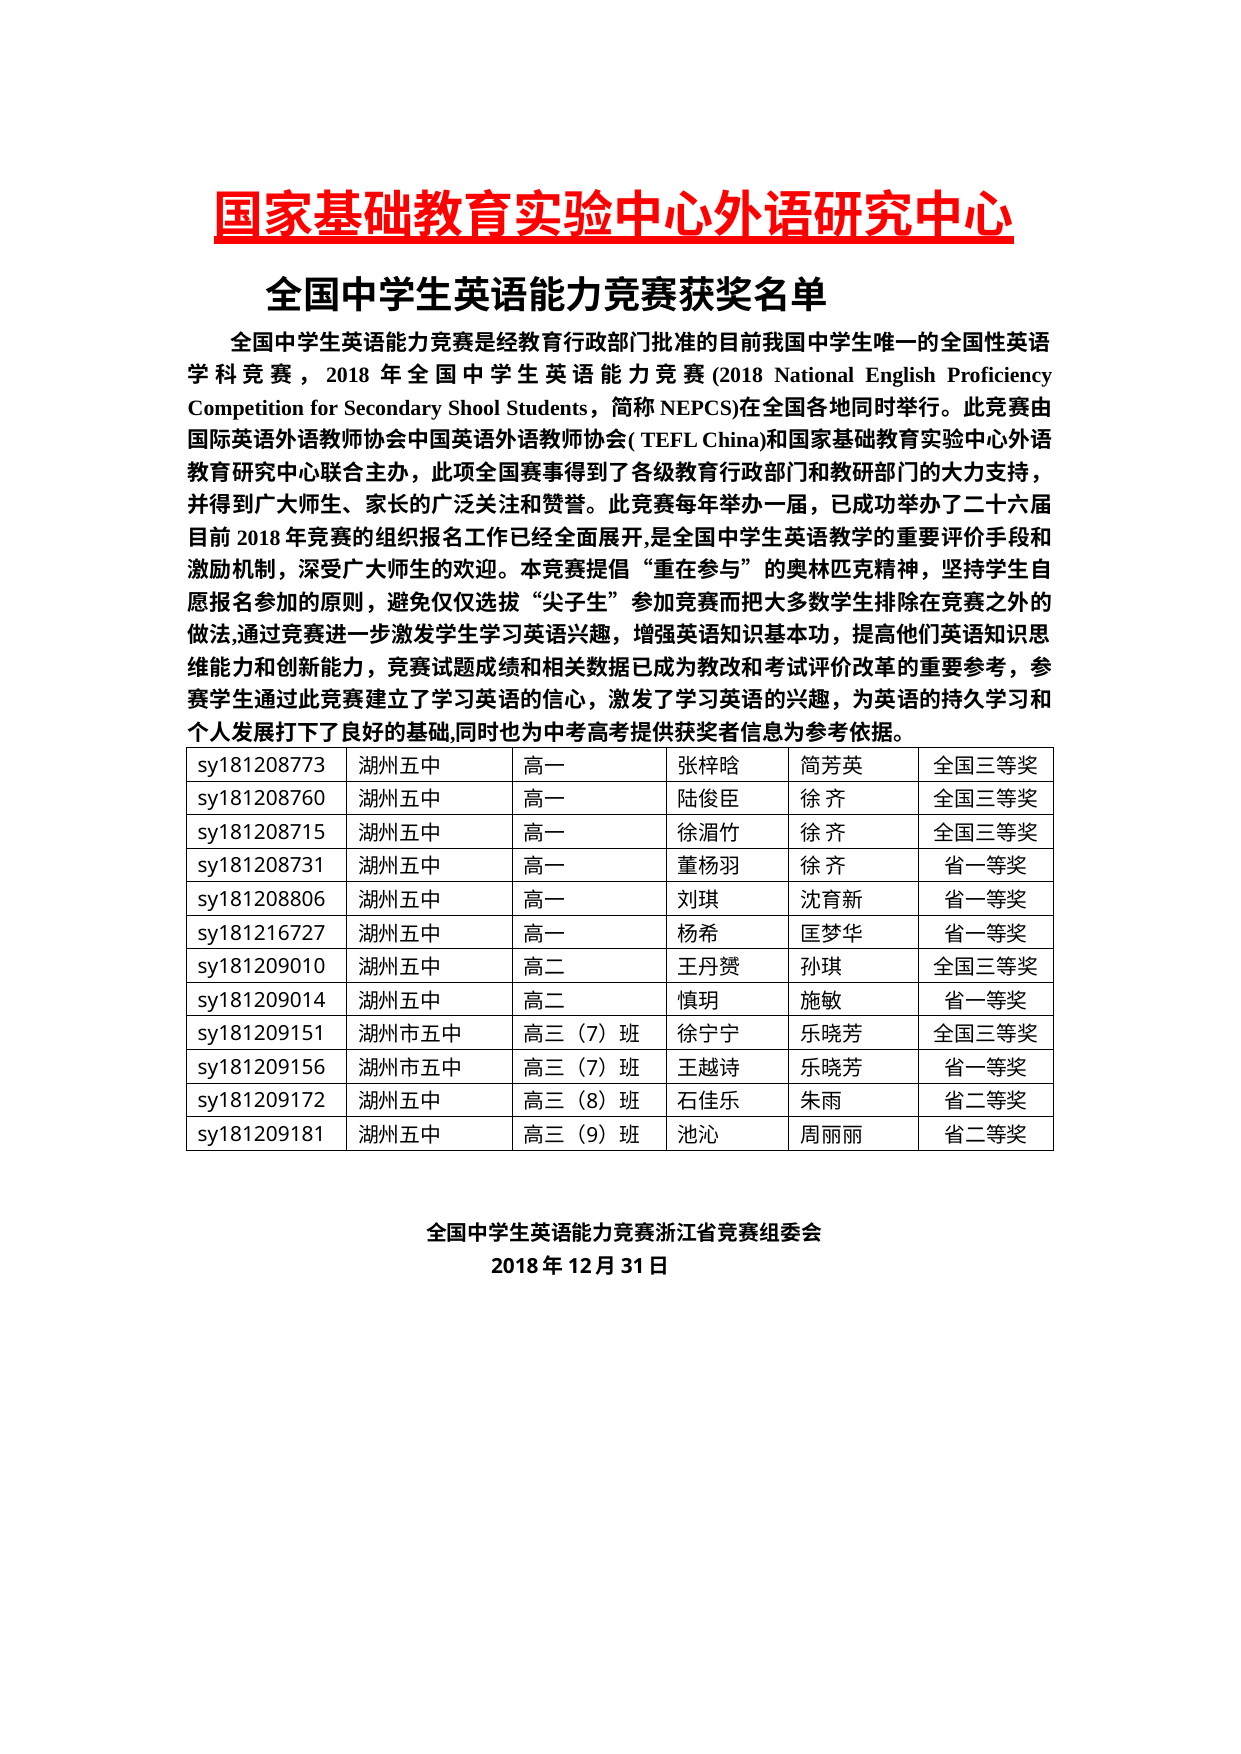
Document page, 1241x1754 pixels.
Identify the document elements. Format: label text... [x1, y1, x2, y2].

table_cell 省一等奖 [919, 916, 1053, 948]
table_cell 朱雨 [789, 1084, 918, 1116]
table_cell 湖州五中 [347, 916, 512, 948]
table_cell 湖州五中 [347, 983, 512, 1015]
table_cell 湖州五中 [347, 782, 512, 814]
table_header 湖州五中 [347, 748, 512, 781]
table_cell 湖州五中 [347, 1084, 512, 1116]
table_cell 孙琪 [789, 949, 918, 982]
table_cell 省一等奖 [919, 849, 1053, 881]
table_header sy181208773 [187, 748, 346, 781]
table_cell 杨希 [667, 916, 788, 948]
table_cell 高三（8）班 [513, 1084, 666, 1116]
table_cell 湖州五中 [347, 882, 512, 915]
table_cell 徐 齐 [789, 815, 918, 848]
table_cell 高一 [513, 849, 666, 881]
table_cell 慎玥 [667, 983, 788, 1015]
table_cell sy181208760 [187, 782, 346, 814]
table_cell 全国三等奖 [919, 782, 1053, 814]
table_cell 省一等奖 [919, 1050, 1053, 1082]
table_cell 湖州五中 [347, 849, 512, 881]
table_cell 高一 [513, 782, 666, 814]
text 全国中学生英语能力竞赛获奖名单 [187, 259, 1053, 324]
table_cell 湖州市五中 [347, 1016, 512, 1049]
table_cell 刘琪 [667, 882, 788, 915]
table_cell 省二等奖 [919, 1084, 1053, 1116]
table_cell 石佳乐 [667, 1084, 788, 1116]
table_cell 徐湄竹 [667, 815, 788, 848]
table_header 简芳英 [789, 748, 918, 781]
table_header 张梓晗 [667, 748, 788, 781]
table_cell 湖州五中 [347, 949, 512, 982]
table_cell 高三（9）班 [513, 1117, 666, 1149]
table_cell 省一等奖 [919, 882, 1053, 915]
table_cell 高三（7）班 [513, 1050, 666, 1082]
table_cell 陆俊臣 [667, 782, 788, 814]
table_cell 匡梦华 [789, 916, 918, 948]
text 国家基础教育实验中心外语研究中心 [187, 162, 1053, 259]
table_cell 湖州市五中 [347, 1050, 512, 1082]
table_cell 高一 [513, 916, 666, 948]
table_cell sy181209156 [187, 1050, 346, 1082]
table_cell 全国三等奖 [919, 815, 1053, 848]
table_cell 董杨羽 [667, 849, 788, 881]
table_cell 全国三等奖 [919, 949, 1053, 982]
table_cell 徐 齐 [789, 849, 918, 881]
table_cell sy181209181 [187, 1117, 346, 1149]
table_cell 高三（7）班 [513, 1016, 666, 1049]
table_cell 全国三等奖 [919, 1016, 1053, 1049]
table_cell sy181208806 [187, 882, 346, 915]
table_cell 乐晓芳 [789, 1016, 918, 1049]
table_cell sy181209172 [187, 1084, 346, 1116]
table_cell 省一等奖 [919, 983, 1053, 1015]
text 全国中学生英语能力竞赛浙江省竞赛组委会 [187, 1216, 1053, 1248]
table_cell 徐 齐 [789, 782, 918, 814]
table_cell 施敏 [789, 983, 918, 1015]
table_cell 王丹赟 [667, 949, 788, 982]
table_cell 湖州五中 [347, 1117, 512, 1149]
table_cell 湖州五中 [347, 815, 512, 848]
table_cell sy181216727 [187, 916, 346, 948]
table_cell 沈育新 [789, 882, 918, 915]
table_cell sy181208731 [187, 849, 346, 881]
table_cell 高一 [513, 815, 666, 848]
table_cell 王越诗 [667, 1050, 788, 1082]
table_cell sy181208715 [187, 815, 346, 848]
table_cell 池沁 [667, 1117, 788, 1149]
table_cell sy181209014 [187, 983, 346, 1015]
table_cell 省二等奖 [919, 1117, 1053, 1149]
table_cell 乐晓芳 [789, 1050, 918, 1082]
table_cell sy181209010 [187, 949, 346, 982]
table_cell 高一 [513, 882, 666, 915]
table_cell 周丽丽 [789, 1117, 918, 1149]
table_cell 高二 [513, 949, 666, 982]
text 2018年12月31日 [187, 1248, 1053, 1281]
text 全国中学生英语能力竞赛是经教育行政部门批准的目前我国中学生唯一的全国性英语学科竞赛，2018年全国中学生英语能力竞赛(2018 National English Proficiency Competition for Secondary Shool Students，简称NEPCS)在全国各地同时举行。此竞赛由国际英语外语教师协会中国英语外语教师协会( TEFL China)和国家基础教育实验中心外语教育研究中心联合主办，此项全国赛事得到了各级教育行政部门和教研部门的大力支持，并得到广大师生、家长的广泛关注和赞誉。此竞赛每年举办一届，已成功举办了二十六届，目前2018年竞赛的组织报名工作已经全面展开,是全国中学生英语教学的重要评价手段和激励机制，深受广大师生的欢迎。本竞赛提倡“重在参与”的奥林匹克精神，坚持学生自愿报名参加的原则，避免仅仅选拔“尖子生”参加竞赛而把大多数学生排除在竞赛之外的做法,通过竞赛进一步激发学生学习英语兴趣，增强英语知识基本功，提高他们英语知识思维能力和创新能力，竞赛试题成绩和相关数据已成为教改和考试评价改革的重要参考，参赛学生通过此竞赛建立了学习英语的信心，激发了学习英语的兴趣，为英语的持久学习和个人发展打下了良好的基础,同时也为中考高考提供获奖者信息为参考依据。 [187, 324, 1053, 747]
table_header 全国三等奖 [919, 748, 1053, 781]
table_cell 高二 [513, 983, 666, 1015]
table_cell 徐宁宁 [667, 1016, 788, 1049]
table_cell sy181209151 [187, 1016, 346, 1049]
table_header 高一 [513, 748, 666, 781]
